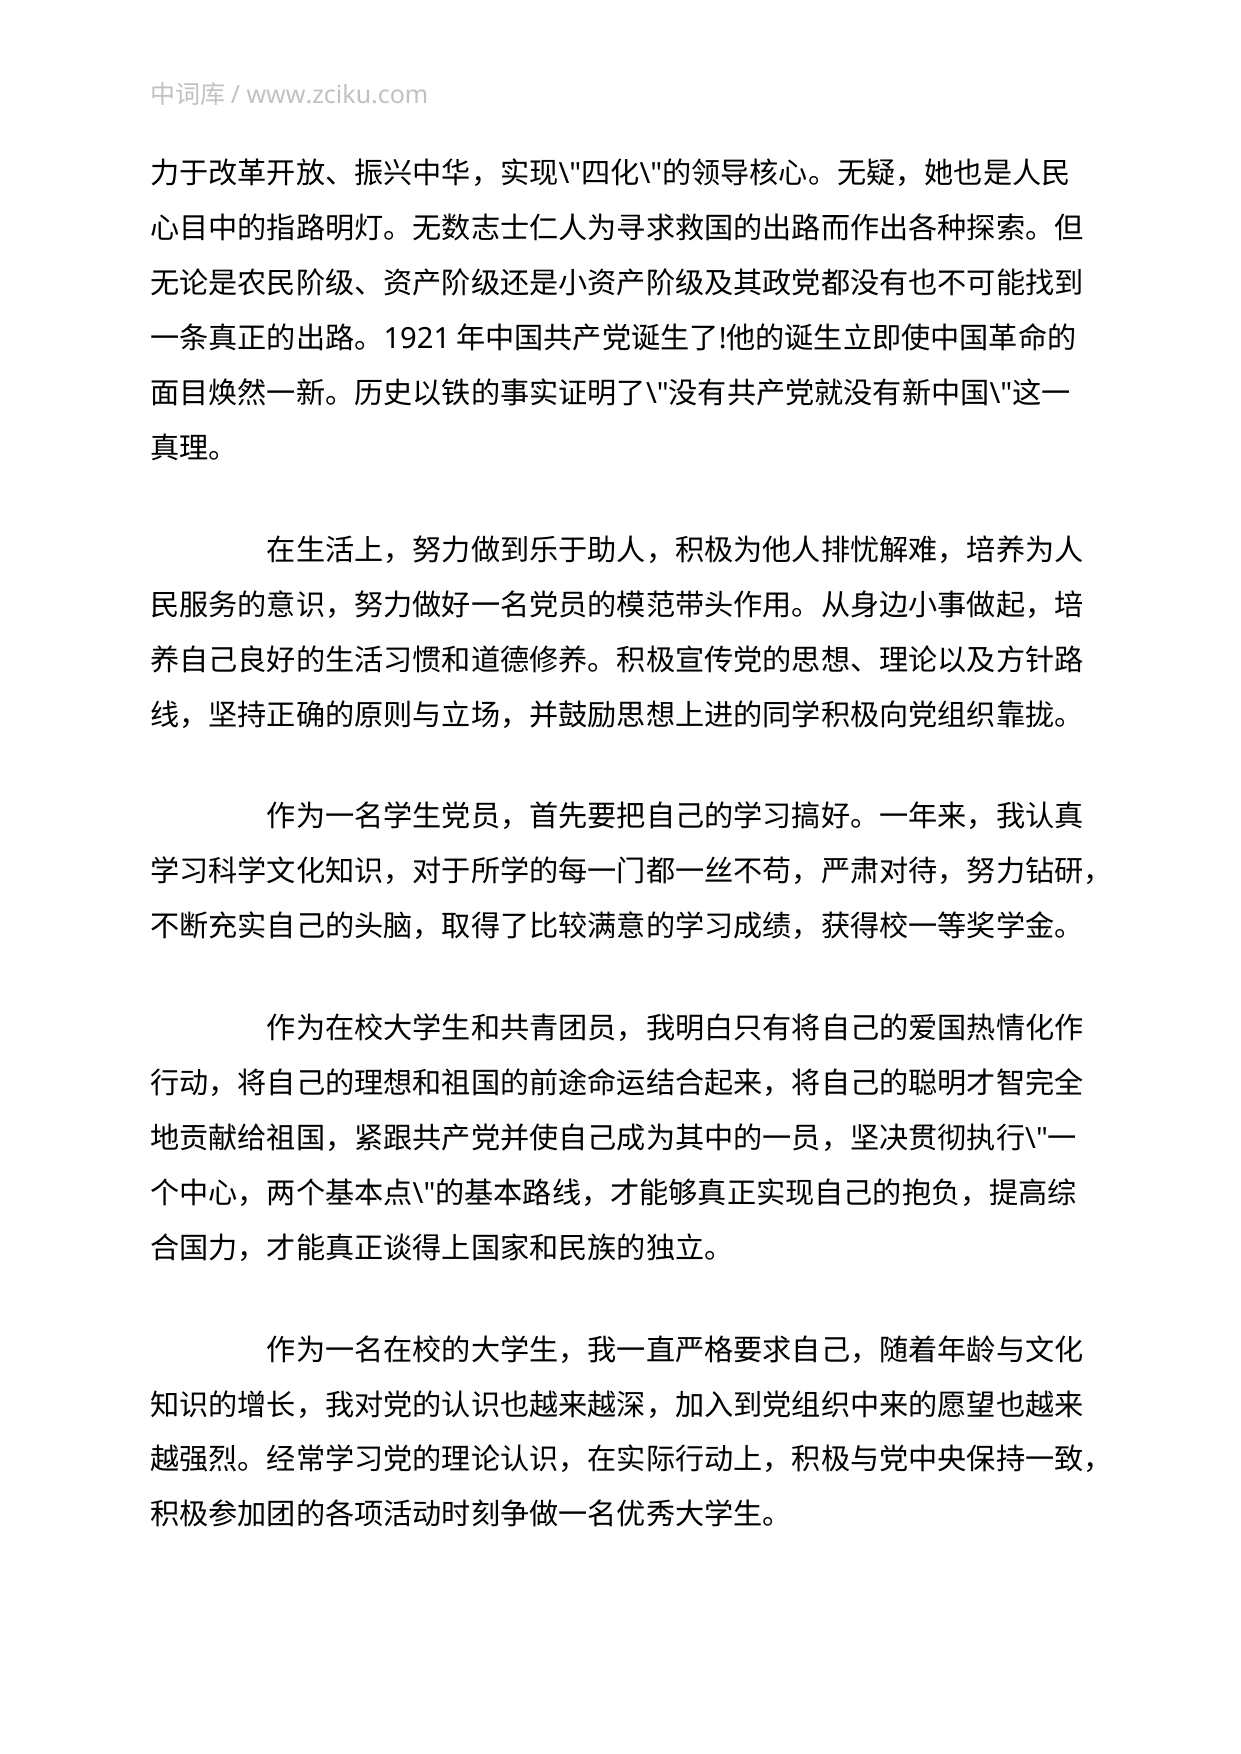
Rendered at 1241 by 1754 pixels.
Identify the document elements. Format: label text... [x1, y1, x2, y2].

text 在生活上，努力做到乐于助人，积极为他人排忧解难，培养为人民服务的意识，努力做好一名党员的模范带头作用。从身边小事做起，培养自己良好的生活习惯和道德修养。积极宣传党的思想、理论以及方针路线，坚持正确的原则与立场，并鼓励思想上进的同学积极向党组织靠拢。 [150, 527, 1090, 733]
text 作为一名学生党员，首先要把自己的学习搞好。一年来，我认真学习科学文化知识，对于所学的每一门都一丝不苟，严肃对待，努力钻研，不断充实自己的头脑，取得了比较满意的学习成绩，获得校一等奖学金。 [150, 793, 1090, 945]
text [150, 150, 1090, 467]
text 作为在校大学生和共青团员，我明白只有将自己的爱国热情化作行动，将自己的理想和祖国的前途命运结合起来，将自己的聪明才智完全地贡献给祖国，紧跟共产党并使自己成为其中的一员，坚决贯彻执行\"一个中心，两个基本点\"的基本路线，才能够真正实现自己的抱负，提高综合国力，才能真正谈得上国家和民族的独立。 [150, 1004, 1090, 1267]
text 作为一名在校的大学生，我一直严格要求自己，随着年龄与文化知识的增长，我对党的认识也越来越深，加入到党组织中来的愿望也越来越强烈。经常学习党的理论认识，在实际行动上，积极与党中央保持一致，积极参加团的各项活动时刻争做一名优秀大学生。 [150, 1326, 1090, 1533]
